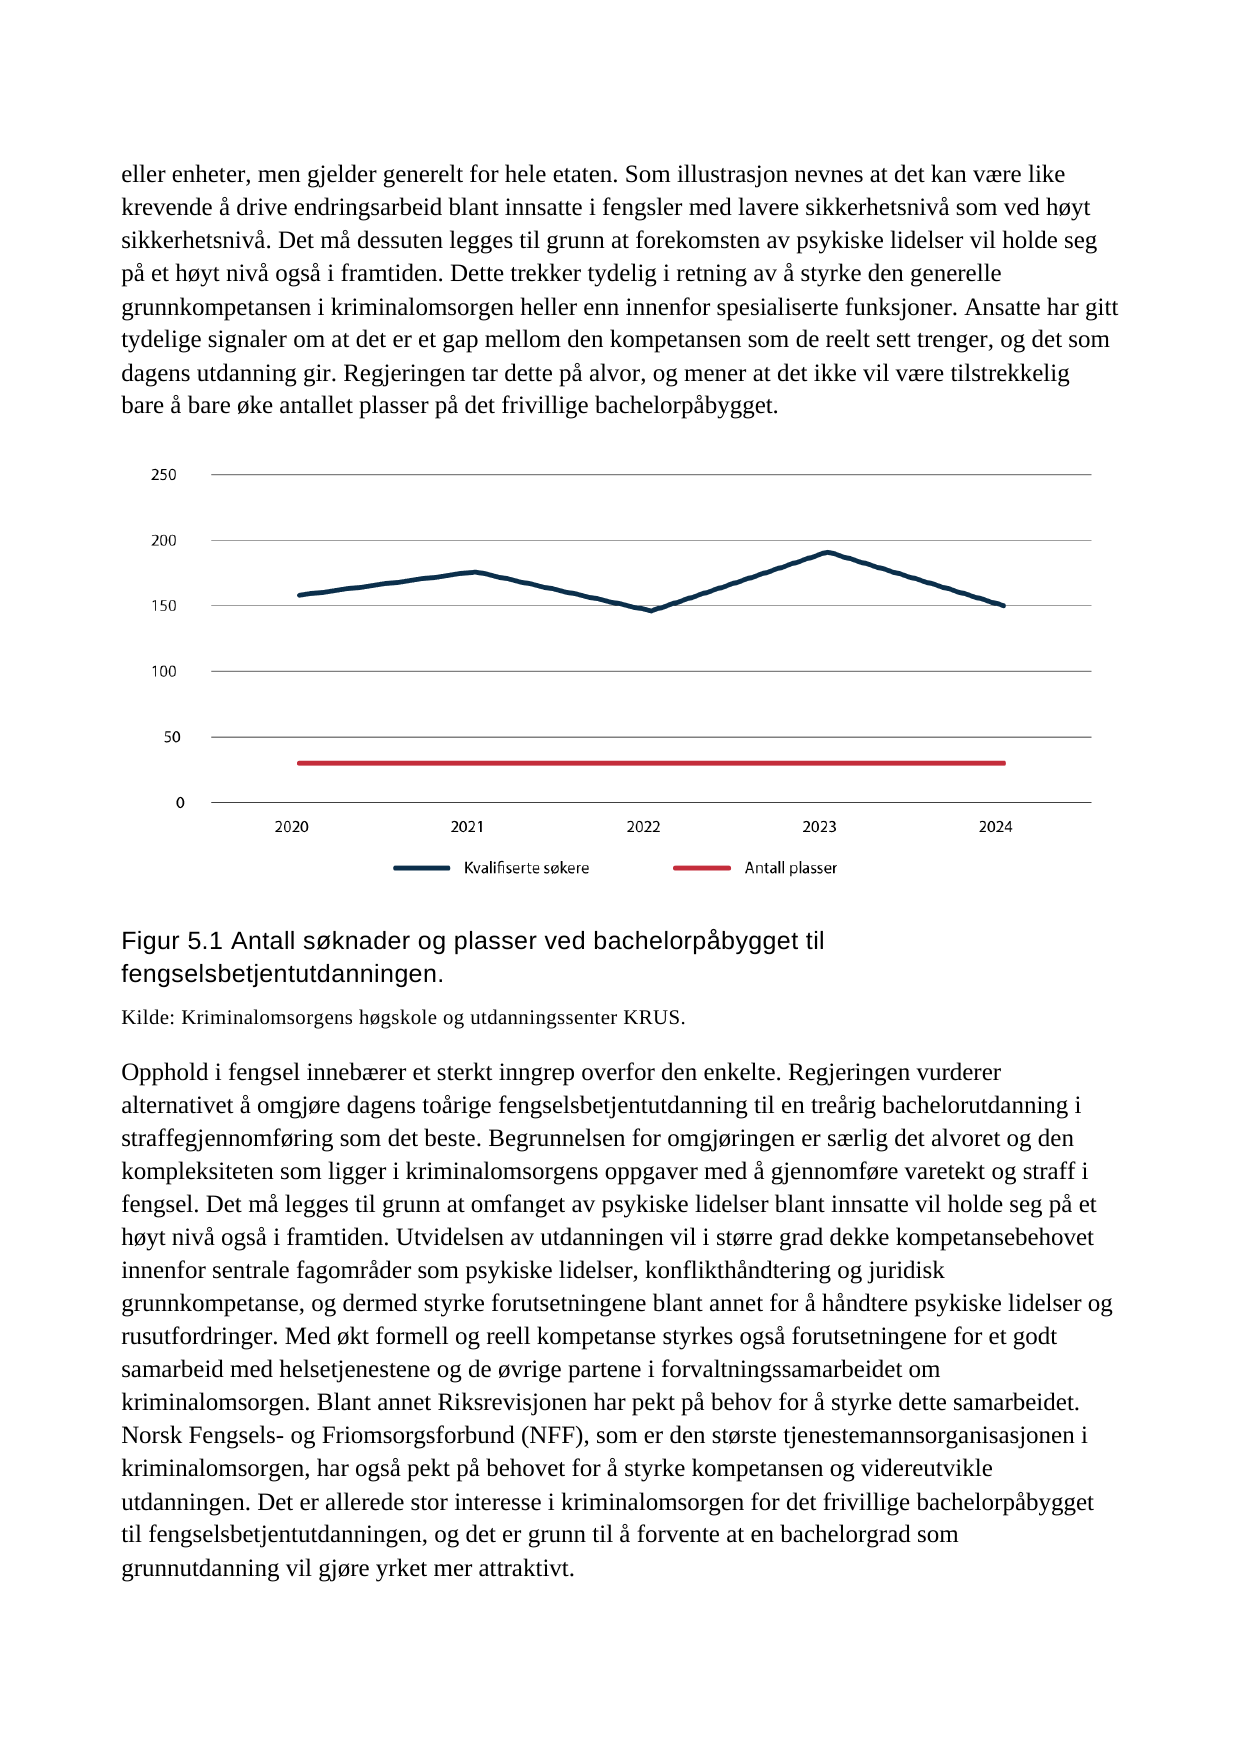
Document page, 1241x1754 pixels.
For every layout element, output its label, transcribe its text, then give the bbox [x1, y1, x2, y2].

picture [121, 436, 1119, 910]
text Kilde: Kriminalomsorgens høgskole og utdanningssenter KRUS. [121, 1005, 1119, 1029]
text Opphold i fengsel innebærer et sterkt inngrep overfor den enkelte. Regjeringen vurderer alternativet å omgjøre dagens toårige fengselsbetjentutdanning til en treårig bachelorutdanning i straffegjennomføring som det beste. Begrunnelsen for omgjøringen er særlig det alvoret og den kompleksiteten som ligger i kriminalomsorgens oppgaver med å gjennomføre varetekt og straff i fengsel. Det må legges til grunn at omfanget av psykiske lidelser blant innsatte vil holde seg på et høyt nivå også i framtiden. Utvidelsen av utdanningen vil i større grad dekke kompetansebehovet innenfor sentrale fagområder som psykiske lidelser, konflikthåndtering og juridisk grunnkompetanse, og dermed styrke forutsetningene blant annet for å håndtere psykiske lidelser og rusutfordringer. Med økt formell og reell kompetanse styrkes også forutsetningene for et godt samarbeid med helsetjenestene og de øvrige partene i forvaltningssamarbeidet om kriminalomsorgen. Blant annet Riksrevisjonen har pekt på behov for å styrke dette samarbeidet. Norsk Fengsels- og Friomsorgsforbund (NFF), som er den største tjenestemannsorganisasjonen i kriminalomsorgen, har også pekt på behovet for å styrke kompetansen og videreutvikle utdanningen. Det er allerede stor interesse i kriminalomsorgen for det frivillige bachelorpåbygget til fengselsbetjentutdanningen, og det er grunn til å forvente at en bachelorgrad som grunnutdanning vil gjøre yrket mer attraktivt. [121, 1057, 1119, 1581]
text Antall søknader og plasser ved bachelorpåbygget til fengselsbetjentutdanningen. [121, 926, 1119, 988]
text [121, 159, 1119, 419]
